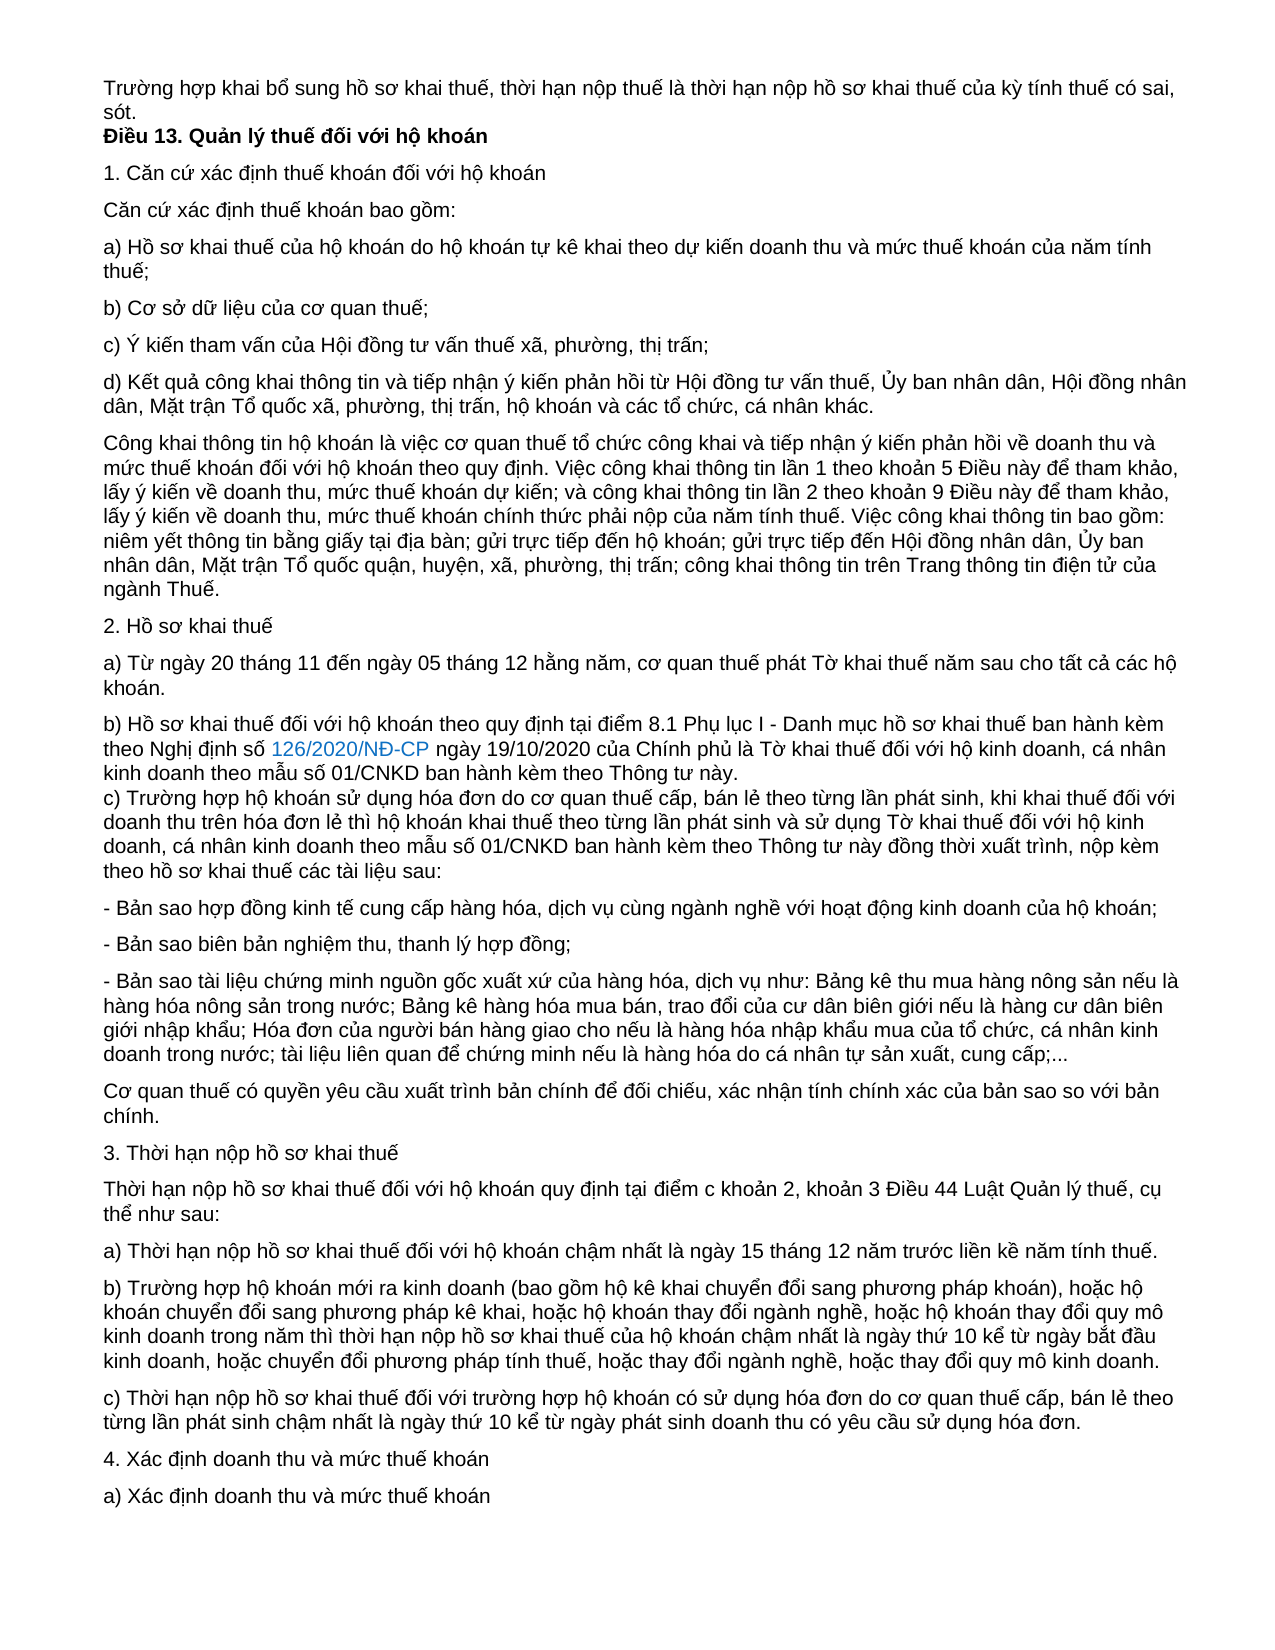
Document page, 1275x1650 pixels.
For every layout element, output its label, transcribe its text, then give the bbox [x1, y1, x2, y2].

text a) Xác định doanh thu và mức thuế khoán [103, 1483, 1191, 1507]
text 4. Xác định doanh thu và mức thuế khoán [103, 1446, 1191, 1471]
text - Bản sao hợp đồng kinh tế cung cấp hàng hóa, dịch vụ cùng ngành nghề với hoạt động kinh doanh của hộ khoán; [103, 895, 1191, 919]
text c) Ý kiến tham vấn của Hội đồng tư vấn thuế xã, phường, thị trấn; [103, 332, 1191, 357]
text b) Trường hợp hộ khoán mới ra kinh doanh (bao gồm hộ kê khai chuyển đổi sang phương pháp khoán), hoặc hộ khoán chuyển đổi sang phương pháp kê khai, hoặc hộ khoán thay đổi ngành nghề, hoặc hộ khoán thay đổi quy mô kinh doanh trong năm thì thời hạn nộp hồ sơ khai thuế của hộ khoán chậm nhất là ngày thứ 10 kể từ ngày bắt đầu kinh doanh, hoặc chuyển đổi phương pháp tính thuế, hoặc thay đổi ngành nghề, hoặc thay đổi quy mô kinh doanh. [103, 1275, 1191, 1372]
text Thời hạn nộp hồ sơ khai thuế đối với hộ khoán quy định tại điểm c khoản 2, khoản 3 Điều 44 Luật Quản lý thuế, cụ thể như sau: [103, 1177, 1191, 1226]
text Cơ quan thuế có quyền yêu cầu xuất trình bản chính để đối chiếu, xác nhận tính chính xác của bản sao so với bản chính. [103, 1079, 1191, 1127]
text 2. Hồ sơ khai thuế [103, 614, 1191, 638]
text a) Từ ngày 20 tháng 11 đến ngày 05 tháng 12 hằng năm, cơ quan thuế phát Tờ khai thuế năm sau cho tất cả các hộ khoán. [103, 651, 1191, 699]
text - Bản sao tài liệu chứng minh nguồn gốc xuất xứ của hàng hóa, dịch vụ như: Bảng kê thu mua hàng nông sản nếu là hàng hóa nông sản trong nước; Bảng kê hàng hóa mua bán, trao đổi của cư dân biên giới nếu là hàng cư dân biên giới nhập khẩu; Hóa đơn của người bán hàng giao cho nếu là hàng hóa nhập khẩu mua của tổ chức, cá nhân kinh doanh trong nước; tài liệu liên quan để chứng minh nếu là hàng hóa do cá nhân tự sản xuất, cung cấp;... [103, 969, 1191, 1066]
text Căn cứ xác định thuế khoán bao gồm: [103, 197, 1191, 222]
text c) Trường hợp hộ khoán sử dụng hóa đơn do cơ quan thuế cấp, bán lẻ theo từng lần phát sinh, khi khai thuế đối với doanh thu trên hóa đơn lẻ thì hộ khoán khai thuế theo từng lần phát sinh và sử dụng Tờ khai thuế đối với hộ kinh doanh, cá nhân kinh doanh theo mẫu số 01/CNKD ban hành kèm theo Thông tư này đồng thời xuất trình, nộp kèm theo hồ sơ khai thuế các tài liệu sau: [103, 785, 1191, 882]
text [103, 75, 1191, 124]
text c) Thời hạn nộp hồ sơ khai thuế đối với trường hợp hộ khoán có sử dụng hóa đơn do cơ quan thuế cấp, bán lẻ theo từng lần phát sinh chậm nhất là ngày thứ 10 kể từ ngày phát sinh doanh thu có yêu cầu sử dụng hóa đơn. [103, 1385, 1191, 1434]
text 3. Thời hạn nộp hồ sơ khai thuế [103, 1140, 1191, 1164]
text Điều 13. Quản lý thuế đối với hộ khoán [103, 124, 1191, 148]
text d) Kết quả công khai thông tin và tiếp nhận ý kiến phản hồi từ Hội đồng tư vấn thuế, Ủy ban nhân dân, Hội đồng nhân dân, Mặt trận Tổ quốc xã, phường, thị trấn, hộ khoán và các tổ chức, cá nhân khác. [103, 369, 1191, 418]
text - Bản sao biên bản nghiệm thu, thanh lý hợp đồng; [103, 932, 1191, 956]
text b) Cơ sở dữ liệu của cơ quan thuế; [103, 296, 1191, 320]
text b) Hồ sơ khai thuế đối với hộ khoán theo quy định tại điểm 8.1 Phụ lục I - Danh mục hồ sơ khai thuế ban hành kèm theo Nghị định số 126/2020/NĐ-CP ngày 19/10/2020 của Chính phủ là Tờ khai thuế đối với hộ kinh doanh, cá nhân kinh doanh theo mẫu số 01/CNKD ban hành kèm theo Thông tư này. [103, 712, 1191, 785]
text Công khai thông tin hộ khoán là việc cơ quan thuế tổ chức công khai và tiếp nhận ý kiến phản hồi về doanh thu và mức thuế khoán đối với hộ khoán theo quy định. Việc công khai thông tin lần 1 theo khoản 5 Điều này để tham khảo, lấy ý kiến về doanh thu, mức thuế khoán dự kiến; và công khai thông tin lần 2 theo khoản 9 Điều này để tham khảo, lấy ý kiến về doanh thu, mức thuế khoán chính thức phải nộp của năm tính thuế. Việc công khai thông tin bao gồm: niêm yết thông tin bằng giấy tại địa bàn; gửi trực tiếp đến hộ khoán; gửi trực tiếp đến Hội đồng nhân dân, Ủy ban nhân dân, Mặt trận Tổ quốc quận, huyện, xã, phường, thị trấn; công khai thông tin trên Trang thông tin điện tử của ngành Thuế. [103, 431, 1191, 601]
text a) Thời hạn nộp hồ sơ khai thuế đối với hộ khoán chậm nhất là ngày 15 tháng 12 năm trước liền kề năm tính thuế. [103, 1238, 1191, 1262]
text 1. Căn cứ xác định thuế khoán đối với hộ khoán [103, 161, 1191, 185]
text a) Hồ sơ khai thuế của hộ khoán do hộ khoán tự kê khai theo dự kiến doanh thu và mức thuế khoán của năm tính thuế; [103, 234, 1191, 283]
